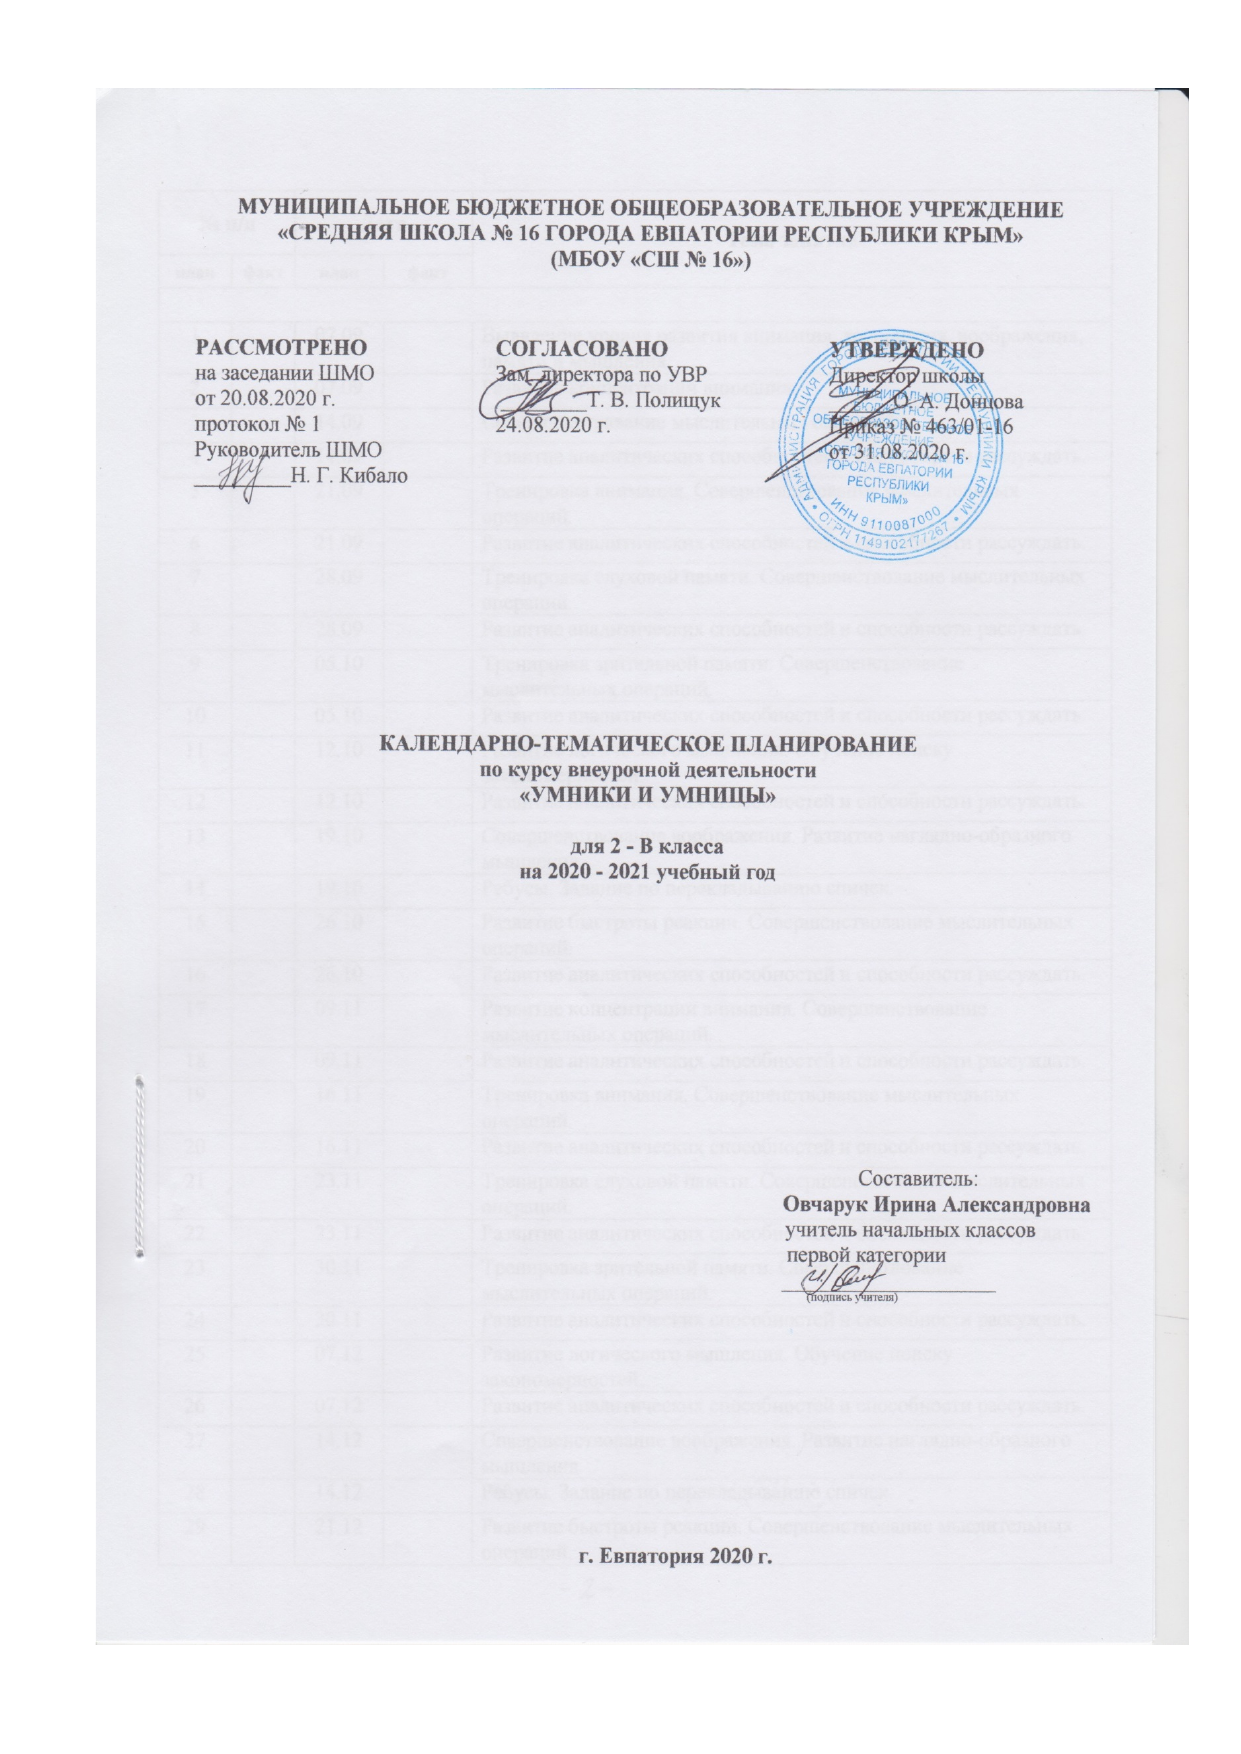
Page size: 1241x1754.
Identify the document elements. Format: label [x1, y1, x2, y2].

picture [95, 88, 1189, 1645]
